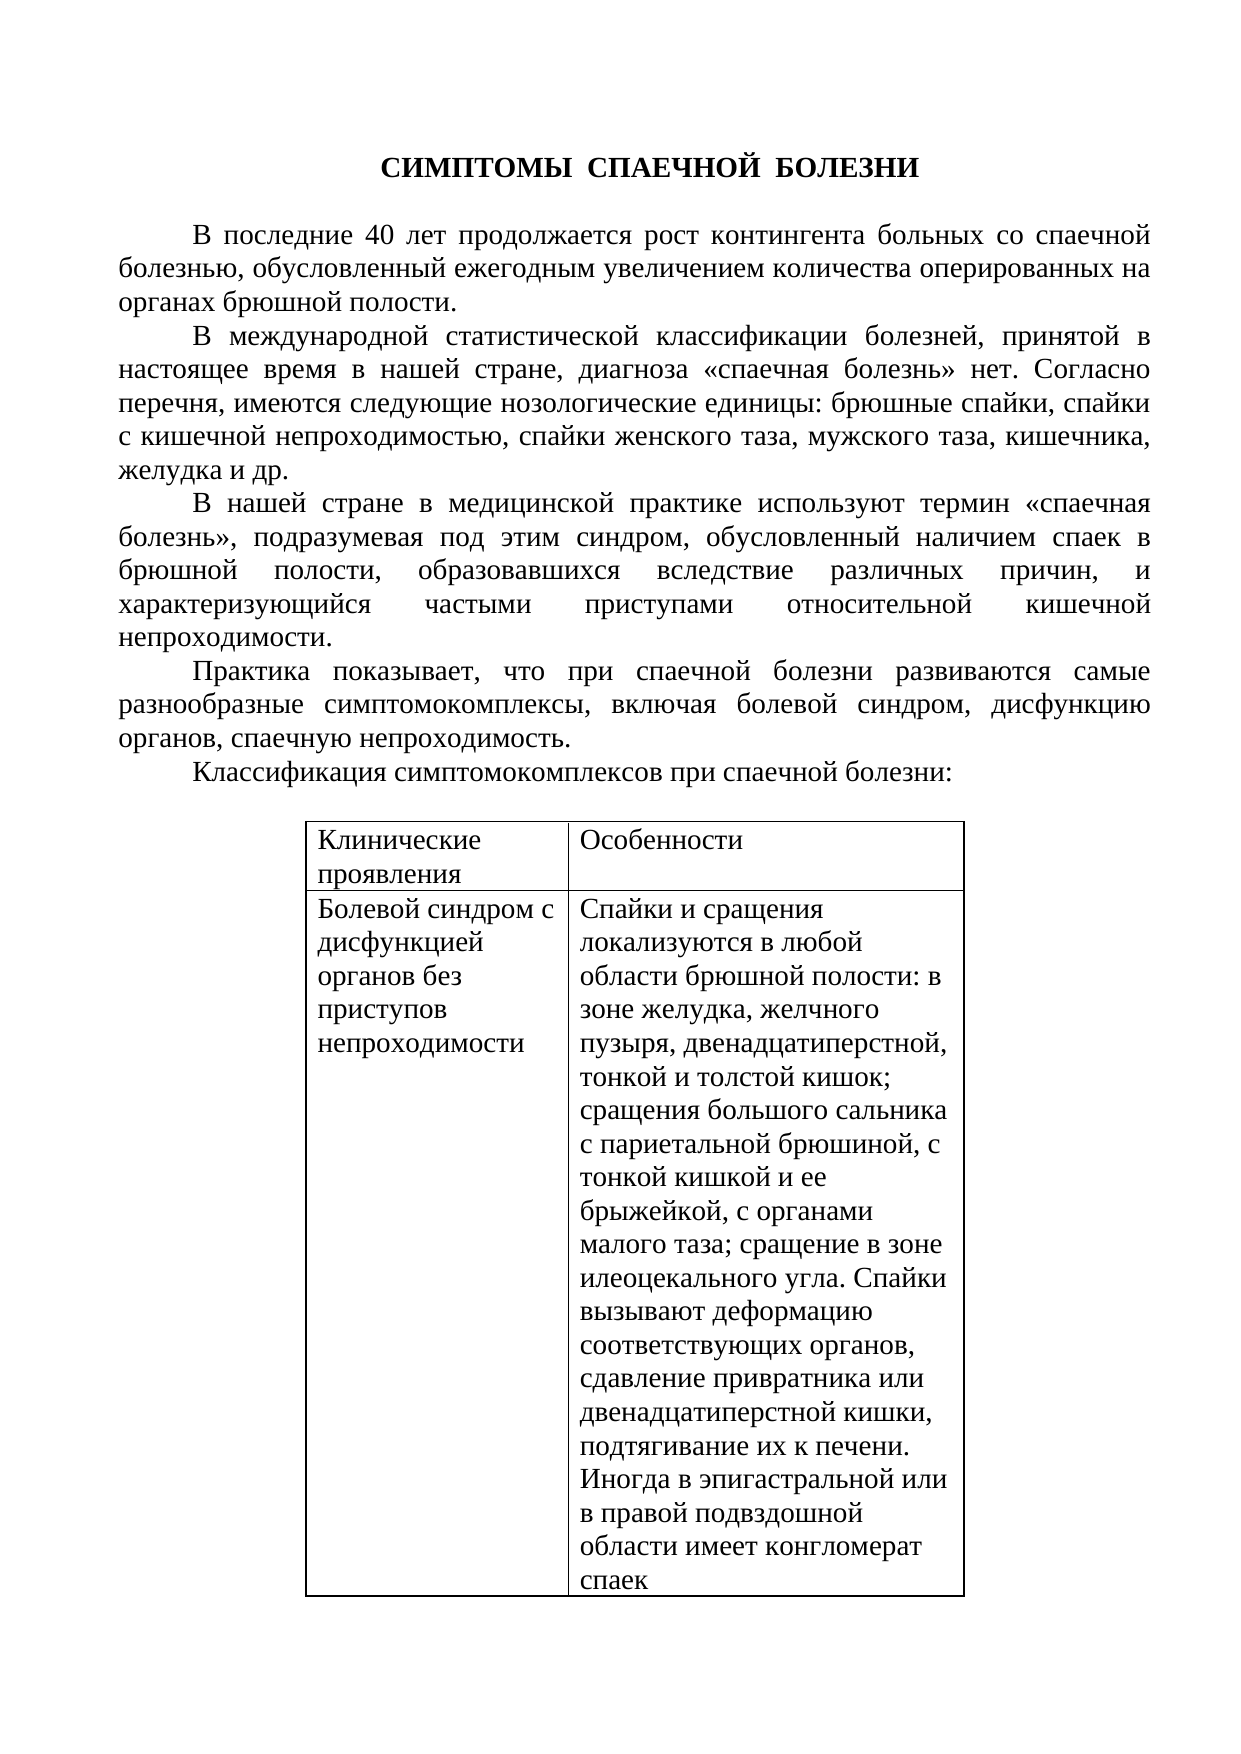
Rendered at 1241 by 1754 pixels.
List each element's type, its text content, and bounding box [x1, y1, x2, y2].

text В нашей стране в медицинской практике используют термин «спаечная болезнь», подразумевая под этим синдром, обусловленный наличием спаек в брюшной полости, образовавшихся вследствие различных причин, и характеризующийся частыми приступами относительной кишечной непроходимости. [118, 485, 1152, 653]
text СИМПТОМЫ СПАЕЧНОЙ БОЛЕЗНИ [118, 150, 1152, 183]
table_header Особенности [569, 822, 963, 889]
text В последние 40 лет продолжается рост контингента больных со спаечной болезнью, обусловленный ежегодным увеличением количества оперированных на органах брюшной полости. [118, 217, 1152, 318]
table_cell Спайки и сращения локализуются в любой области брюшной полости: в зоне желудка, желчного пузыря, двенадцатиперстной, тонкой и толстой кишок; сращения большого сальника с париетальной брюшиной, с тонкой кишкой и ее брыжейкой, с органами малого таза; сращение в зоне илеоцекального угла. Спайки вызывают деформацию соответствующих органов, сдавление привратника или двенадцатиперстной кишки, подтягивание их к печени. Иногда в эпигастральной или в правой подвздошной области имеет конгломерат спаек [569, 891, 963, 1595]
table_cell Болевой синдром с дисфункцией органов без приступов непроходимости [307, 891, 568, 1595]
table_header Клинические проявления [307, 822, 568, 889]
text Классификация симптомокомплексов при спаечной болезни: [118, 754, 1152, 787]
text В международной статистической классификации болезней, принятой в настоящее время в нашей стране, диагноза «спаечная болезнь» нет. Согласно перечня, имеются следующие нозологические единицы: брюшные спайки, спайки с кишечной непроходимостью, спайки женского таза, мужского таза, кишечника, желудка и др. [118, 318, 1152, 485]
text Практика показывает, что при спаечной болезни развиваются самые разнообразные симптомокомплексы, включая болевой синдром, дисфункцию органов, спаечную непроходимость. [118, 653, 1152, 754]
